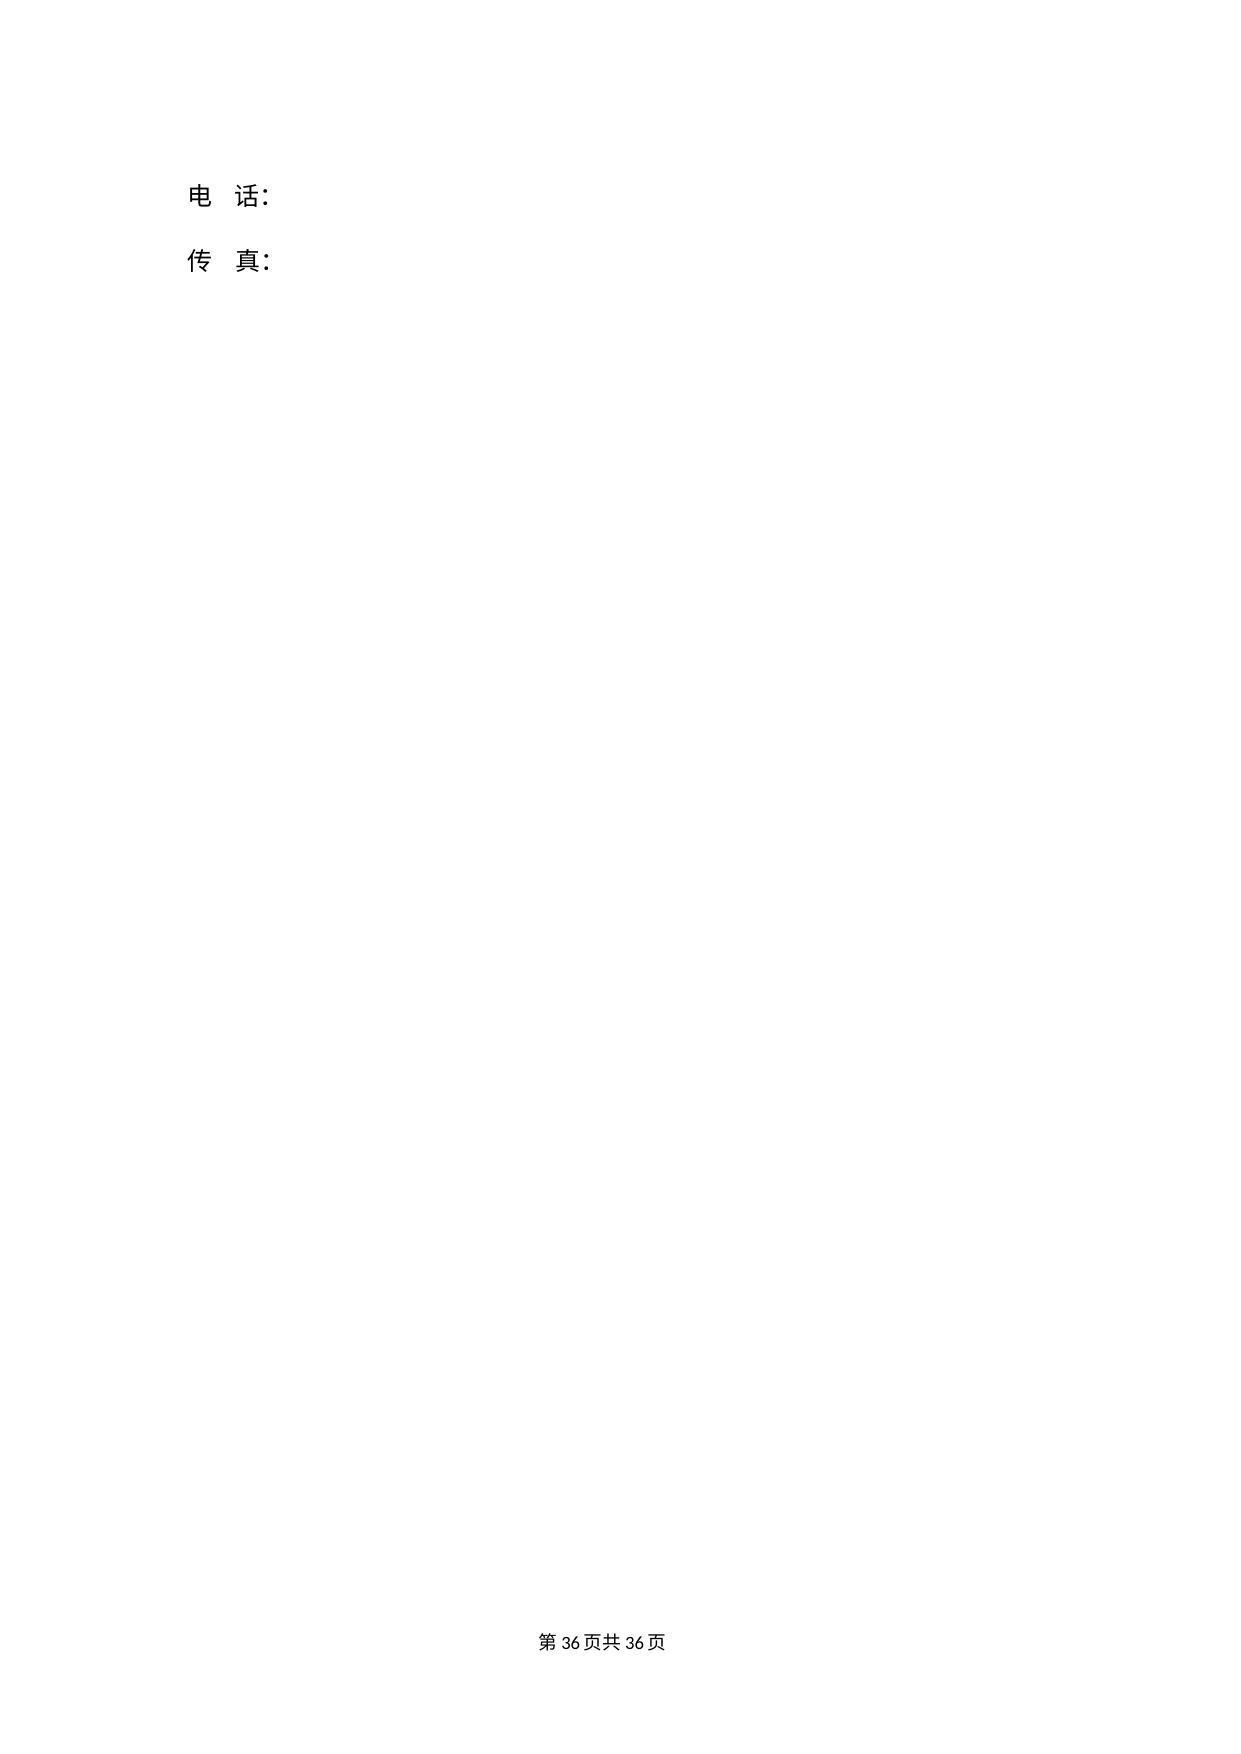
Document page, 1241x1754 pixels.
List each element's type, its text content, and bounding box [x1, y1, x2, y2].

text 传 真： [187, 227, 1053, 292]
text 电 话： [187, 162, 1053, 227]
